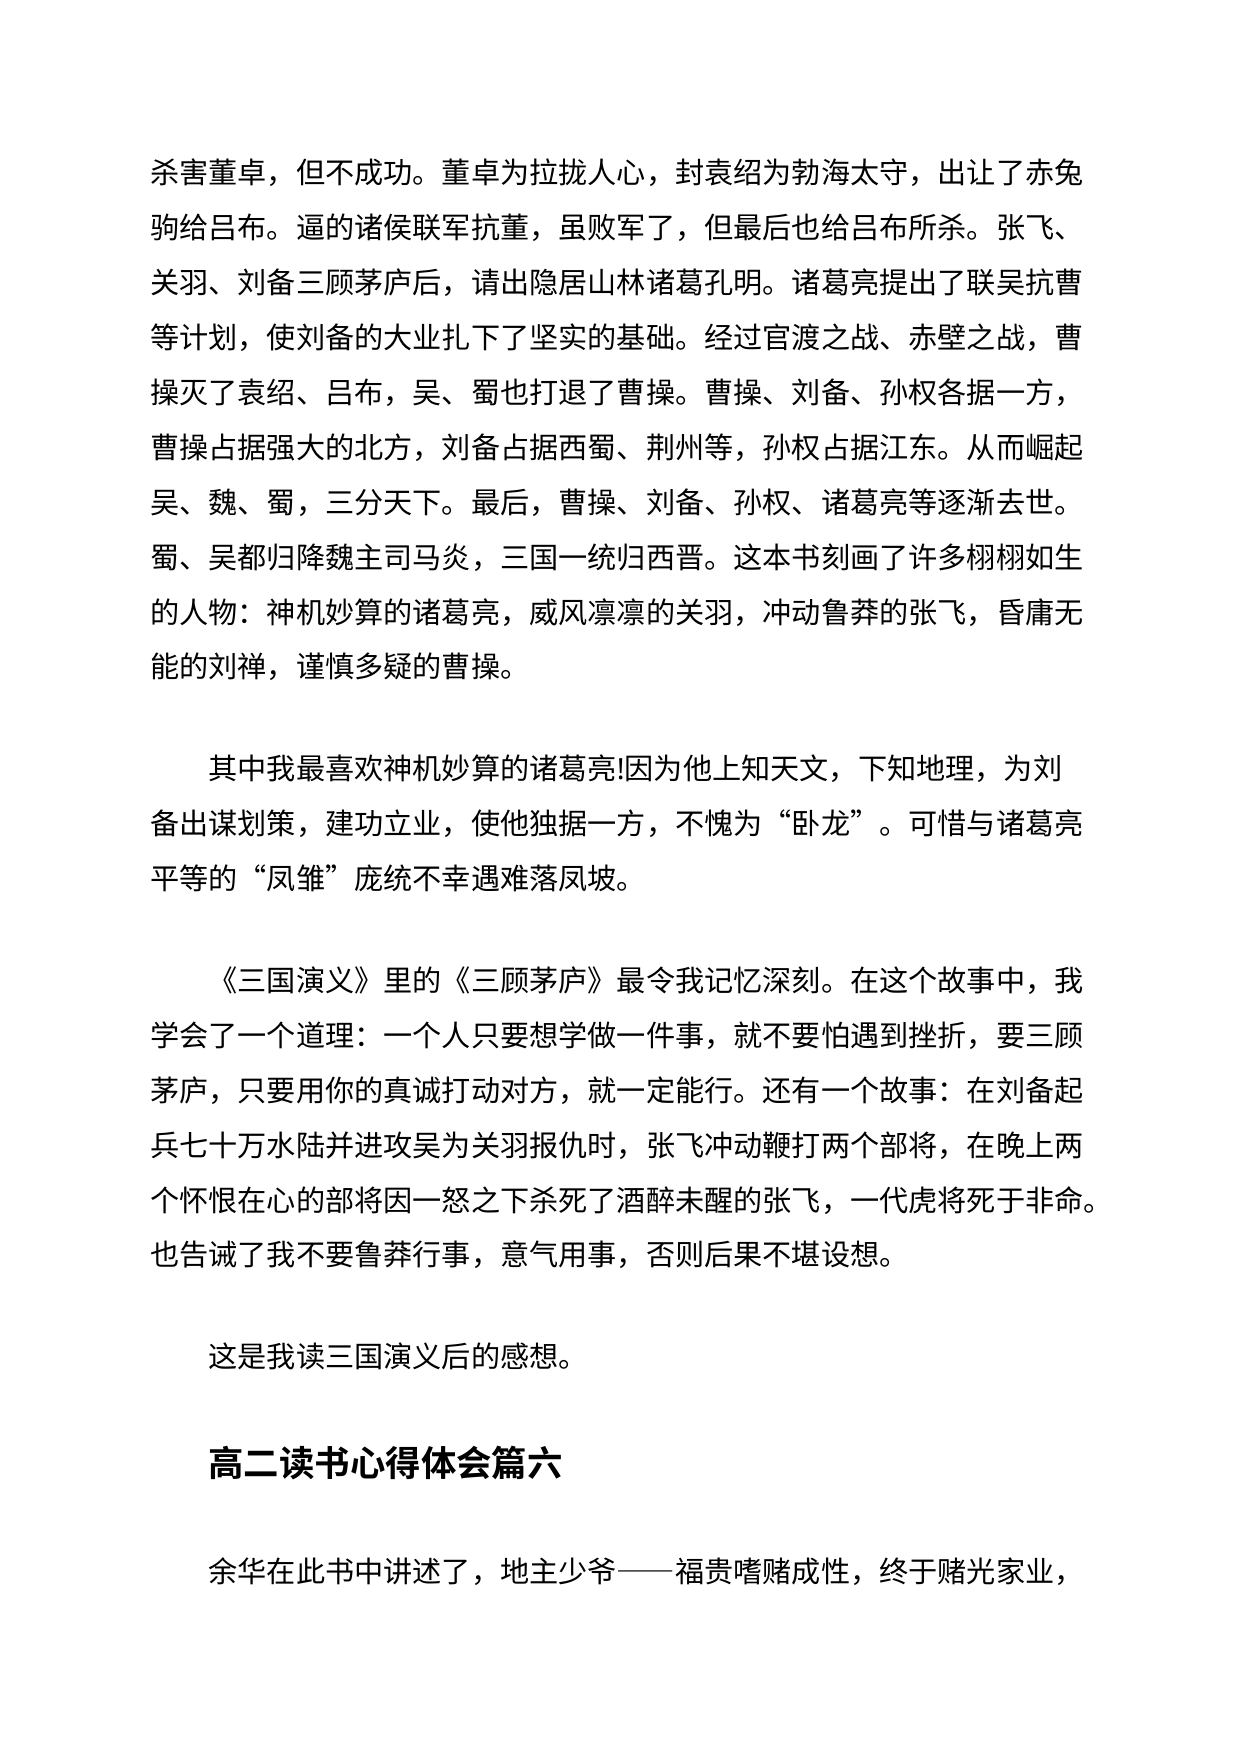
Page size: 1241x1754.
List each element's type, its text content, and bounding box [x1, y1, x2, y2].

text 这是我读三国演义后的感想。 [150, 1334, 1090, 1376]
text 其中我最喜欢神机妙算的诸葛亮!因为他上知天文，下知地理，为刘备出谋划策，建功立业，使他独据一方，不愧为“卧龙”。可惜与诸葛亮平等的“凤雏”庞统不幸遇难落凤坡。 [150, 746, 1090, 898]
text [150, 150, 1090, 686]
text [150, 1549, 1090, 1591]
text 高二读书心得体会篇六 [150, 1436, 1090, 1487]
text 《三国演义》里的《三顾茅庐》最令我记忆深刻。在这个故事中，我学会了一个道理：一个人只要想学做一件事，就不要怕遇到挫折，要三顾茅庐，只要用你的真诚打动对方，就一定能行。还有一个故事：在刘备起兵七十万水陆并进攻吴为关羽报仇时，张飞冲动鞭打两个部将，在晚上两个怀恨在心的部将因一怒之下杀死了酒醉未醒的张飞，一代虎将死于非命。也告诫了我不要鲁莽行事，意气用事，否则后果不堪设想。 [150, 957, 1090, 1274]
